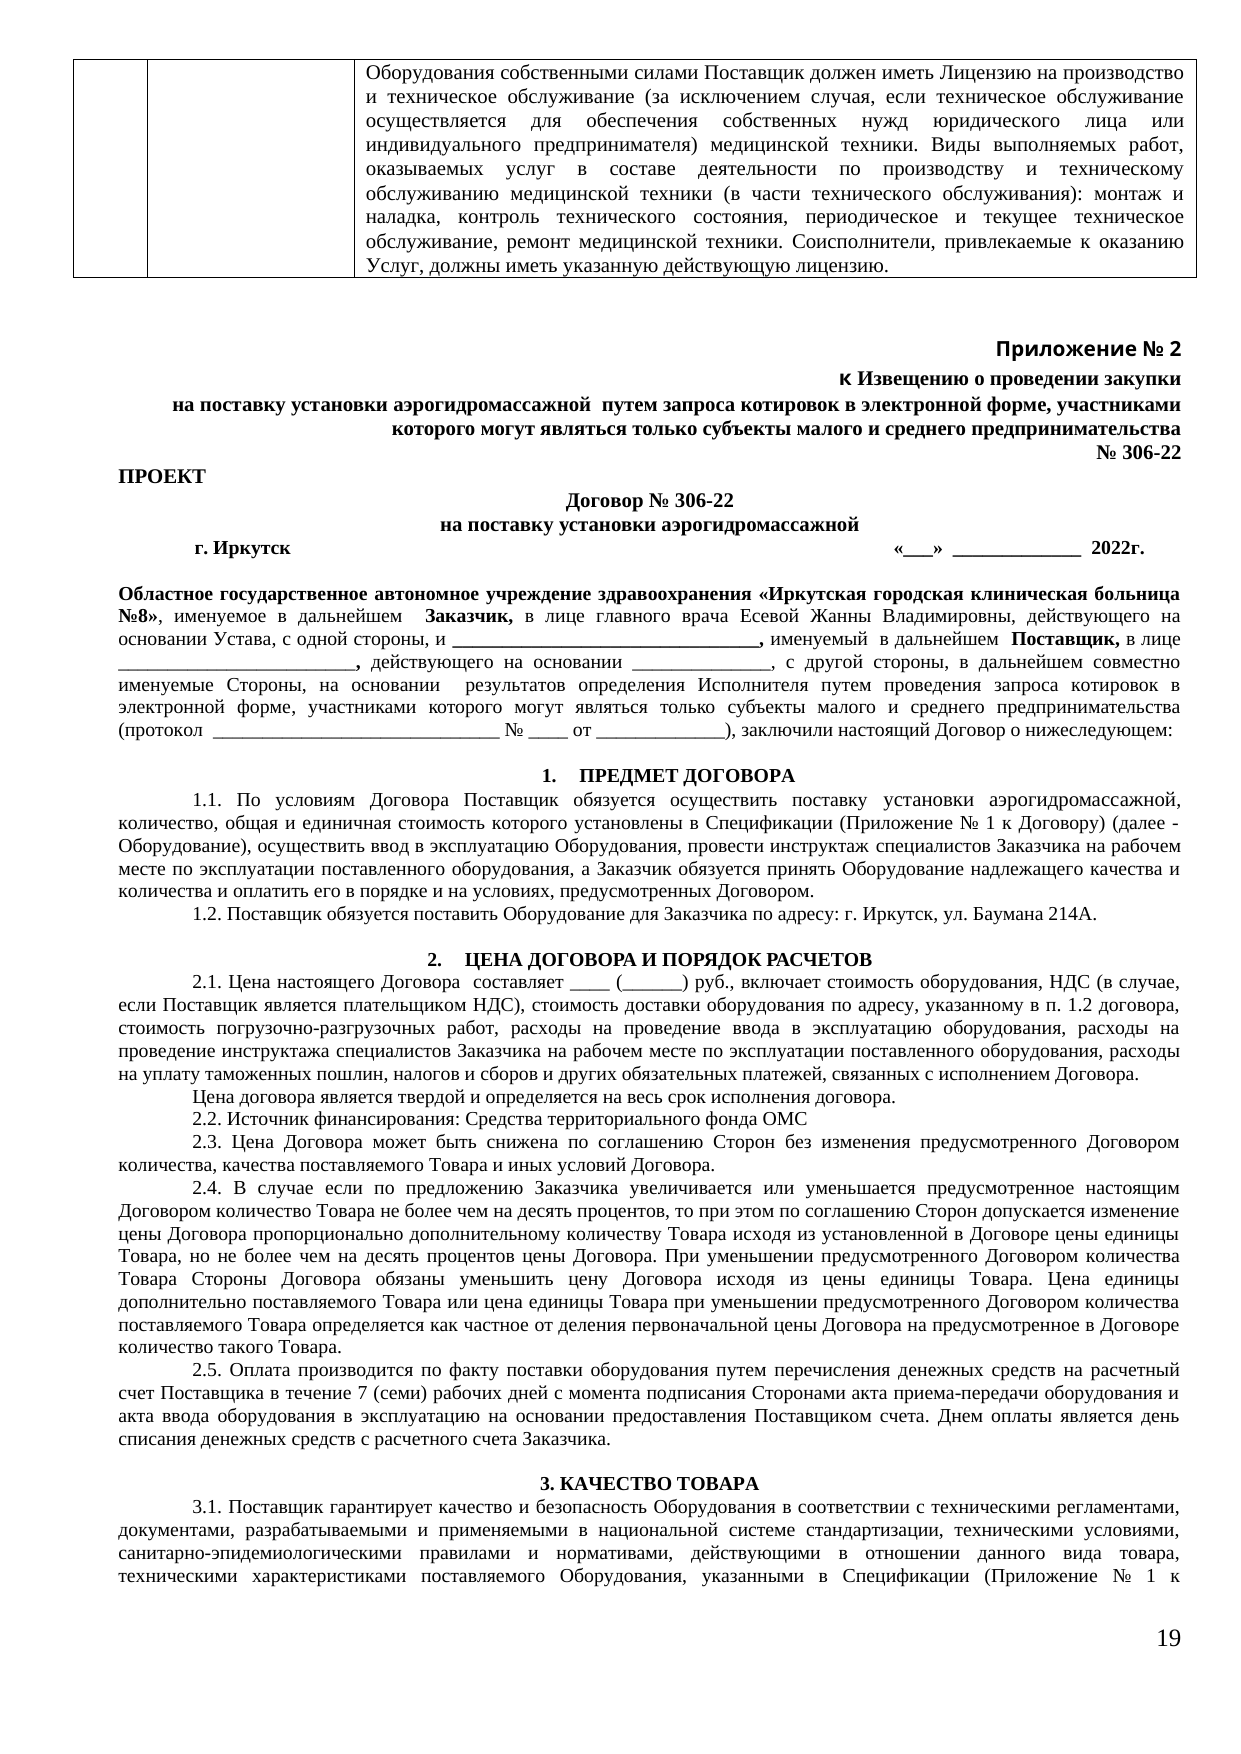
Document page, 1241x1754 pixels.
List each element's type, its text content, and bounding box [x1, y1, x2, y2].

table_cell 3 [74, 60, 147, 277]
text 2.5. Оплата производится по факту поставки оборудования путем перечисления денежных средств на расчетный счет Поставщика в течение 7 (семи) рабочих дней с момента подписания Сторонами акта приема-передачи оборудования и акта ввода оборудования в эксплуатацию на основании предоставления Поставщиком счета. Днем оплаты является день списания денежных средств с расчетного счета Заказчика. [118, 1358, 1181, 1449]
title Договор № 306-22 [118, 488, 1181, 512]
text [118, 1495, 1181, 1586]
text г. Иркутск «___» _____________ 2022г. [118, 536, 1181, 559]
text ПРОЕКТ [118, 464, 1181, 488]
subtitle ЦЕНА ДОГОВОРА И ПОРЯДОК РАСЧЕТОВ [118, 948, 1181, 971]
text 2.4. В случае если по предложению Заказчика увеличивается или уменьшается предусмотренное настоящим Договором количество Товара не более чем на десять процентов, то при этом по соглашению Сторон допускается изменение цены Договора пропорционально дополнительному количеству Товара исходя из установленной в Договоре цены единицы Товара, но не более чем на десять процентов цены Договора. При уменьшении предусмотренного Договором количества Товара Стороны Договора обязаны уменьшить цену Договора исходя из цены единицы Товара. Цена единицы дополнительно поставляемого Товара или цена единицы Товара при уменьшении предусмотренного Договором количества поставляемого Товара определяется как частное от деления первоначальной цены Договора на предусмотренное в Договоре количество такого Товара. [118, 1176, 1181, 1358]
text на поставку установки аэрогидромассажной [118, 512, 1181, 536]
text 1.1. По условиям Договора Поставщик обязуется осуществить поставку установки аэрогидромассажной, количество, общая и единичная стоимость которого установлены в Спецификации (Приложение № 1 к Договору) (далее - Оборудование), осуществить ввод в эксплуатацию Оборудования, провести инструктаж специалистов Заказчика на рабочем месте по эксплуатации поставленного оборудования, а Заказчик обязуется принять Оборудование надлежащего качества и количества и оплатить его в порядке и на условиях, предусмотренных Договором. [118, 787, 1181, 902]
text к Извещению о проведении закупки [118, 363, 1181, 391]
list ПРЕДМЕТ ДОГОВОРА [156, 764, 1181, 787]
text 1.2. Поставщик обязуется поставить Оборудование для Заказчика по адресу: г. Иркутск, ул. Баумана 214А. [118, 902, 1181, 925]
text Приложение № 2 [118, 334, 1181, 363]
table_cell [148, 60, 354, 277]
text Областное государственное автономное учреждение здравоохранения «Иркутская городская клиническая больница №8», именуемое в дальнейшем Заказчик, в лице главного врача Есевой Жанны Владимировны, действующего на основании Устава, с одной стороны, и _______________________________, именуемый в дальнейшем Поставщик, в лице ________________________, действующего на основании ______________, с другой стороны, в дальнейшем совместно именуемые Стороны, на основании результатов определения Исполнителя путем проведения запроса котировок в электронной форме, участниками которого могут являться только субъекты малого и среднего предпринимательства (протокол _____________________________ № ____ от _____________), заключили настоящий Договор о нижеследующем: [118, 581, 1181, 741]
text 3. КАЧЕСТВО ТОВАРА [118, 1472, 1181, 1495]
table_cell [355, 60, 1196, 277]
text на поставку установки аэрогидромассажной путем запроса котировок в электронной форме, участниками которого могут являться только субъекты малого и среднего предпринимательства [118, 391, 1181, 439]
text № 306-22 [118, 439, 1181, 464]
text 2.3. Цена Договора может быть снижена по соглашению Сторон без изменения предусмотренного Договором количества, качества поставляемого Товара и иных условий Договора. [118, 1130, 1181, 1176]
text 2.2. Источник финансирования: Средства территориального фонда ОМС [118, 1107, 1181, 1130]
text 2.1. Цена настоящего Договора составляет ____ (______) руб., включает стоимость оборудования, НДС (в случае, если Поставщик является плательщиком НДС), стоимость доставки оборудования по адресу, указанному в п. 1.2 договора, стоимость погрузочно-разгрузочных работ, расходы на проведение ввода в эксплуатацию оборудования, расходы на проведение инструктажа специалистов Заказчика на рабочем месте по эксплуатации поставленного оборудования, расходы на уплату таможенных пошлин, налогов и сборов и других обязательных платежей, связанных с исполнением Договора. [118, 971, 1181, 1084]
text Цена договора является твердой и определяется на весь срок исполнения договора. [118, 1084, 1181, 1107]
